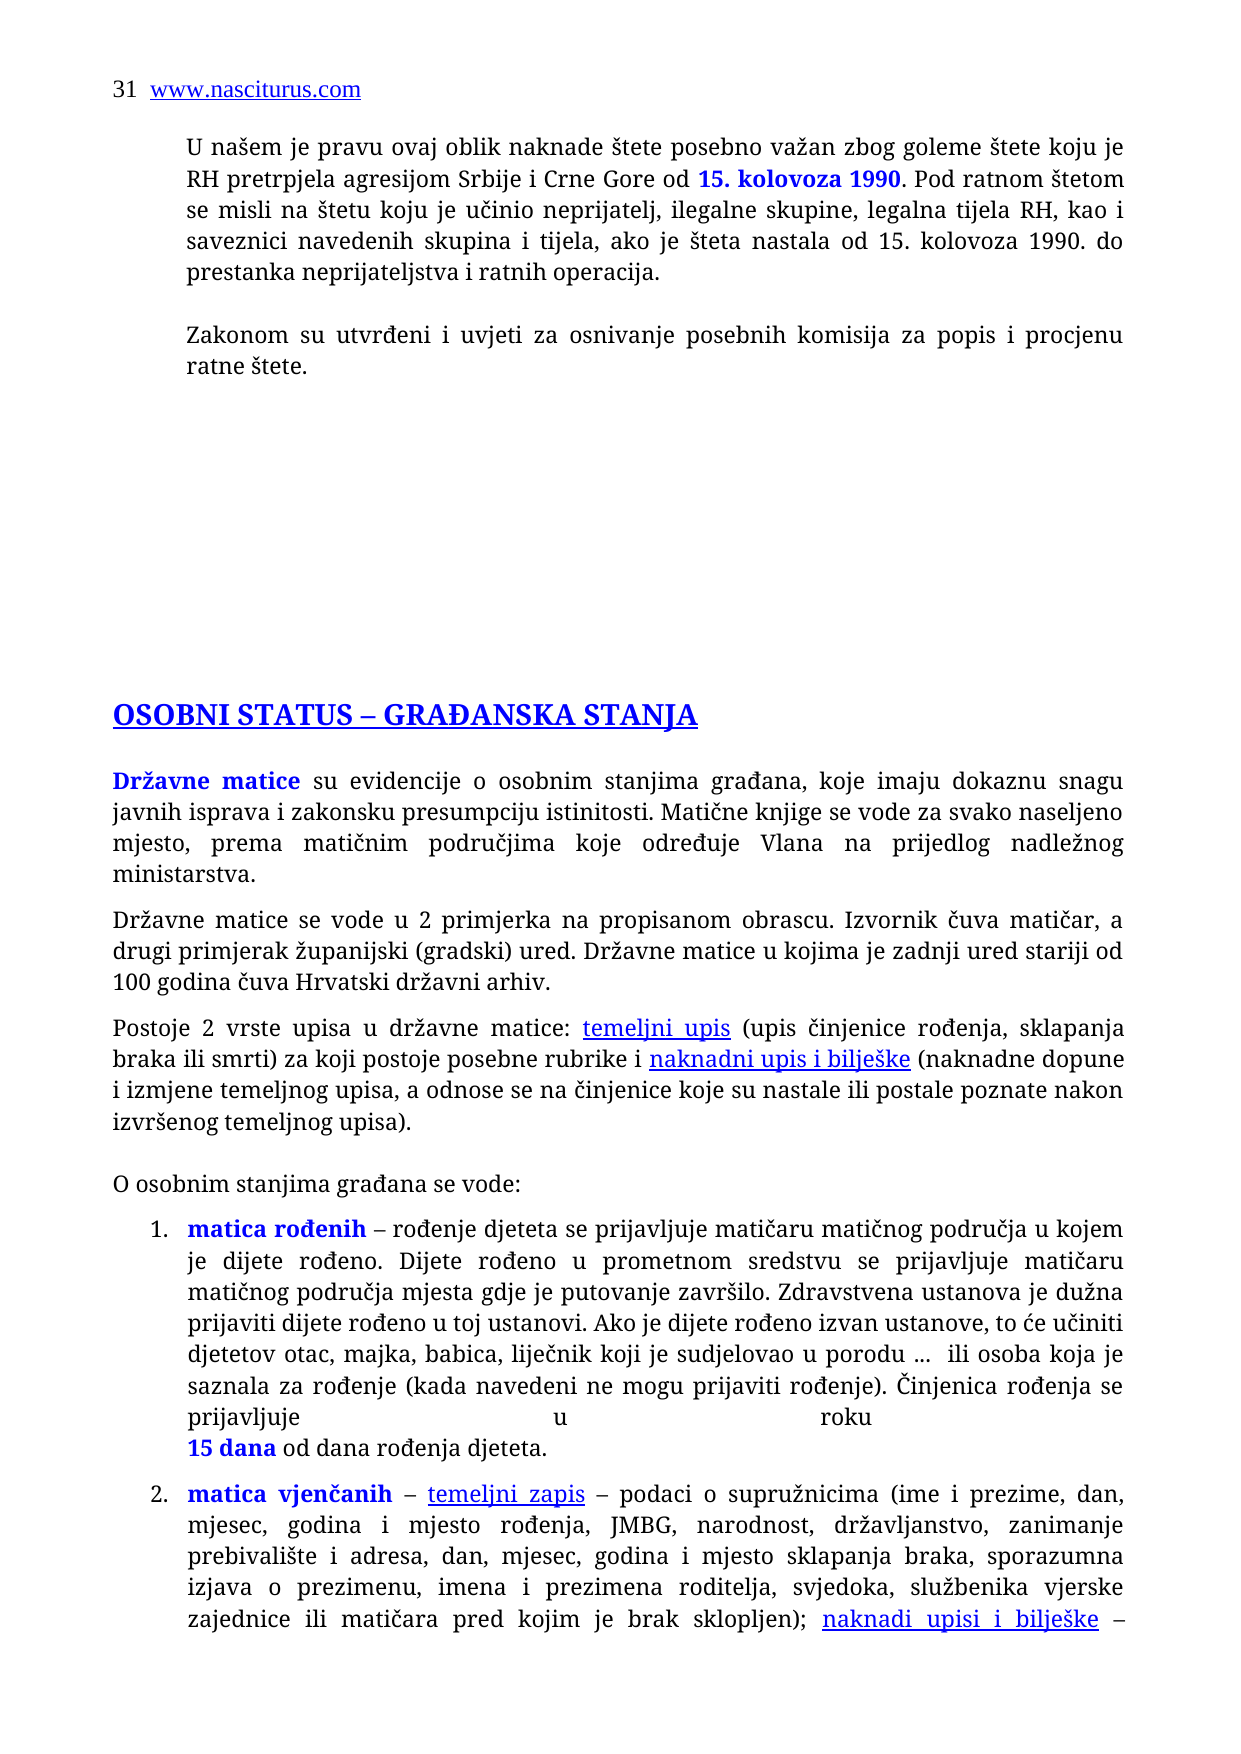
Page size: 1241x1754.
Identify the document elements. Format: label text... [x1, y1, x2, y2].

text Državne matice su evidencije o osobnim stanjima građana, koje imaju dokaznu snagu javnih isprava i zakonsku presumpciju istinitosti. Matične knjige se vode za svako naseljeno mjesto, prema matičnim područjima koje određuje Vlana na prijedlog nadležnog ministarstva. [112, 765, 1125, 890]
list matica rođenih – rođenje djeteta se prijavljuje matičaru matičnog područja u kojem je dijete rođeno. Dijete rođeno u prometnom sredstvu se prijavljuje matičaru matičnog područja mjesta gdje je putovanje završilo. Zdravstvena ustanova je dužna prijaviti dijete rođeno u toj ustanovi. Ako je dijete rođeno izvan ustanove, to će učiniti djetetov otac, majka, babica, liječnik koji je sudjelovao u porodu ... ili osoba koja je saznala za rođenje (kada navedeni ne mogu prijaviti rođenje). Činjenica rođenja se prijavljuje u roku 15 dana od dana rođenja djeteta. [150, 1213, 1125, 1463]
text O osobnim stanjima građana se vode: [112, 1168, 1125, 1199]
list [150, 1478, 1125, 1634]
text OSOBNI STATUS – GRAĐANSKA STANJA [112, 694, 1125, 733]
text Državne matice se vode u 2 primjerka na propisanom obrascu. Izvornik čuva matičar, a drugi primjerak županijski (gradski) ured. Državne matice u kojima je zadnji ured stariji od 100 godina čuva Hrvatski državni arhiv. [112, 904, 1125, 998]
text Postoje 2 vrste upisa u državne matice: temeljni upis (upis činjenice rođenja, sklapanja braka ili smrti) za koji postoje posebne rubrike i naknadni upis i bilješke (naknadne dopune i izmjene temeljnog upisa, a odnose se na činjenice koje su nastale ili postale poznate nakon izvršenog temeljnog upisa). [112, 1012, 1125, 1137]
text U našem je pravu ovaj oblik naknade štete posebno važan zbog goleme štete koju je RH pretrpjela agresijom Srbije i Crne Gore od 15. kolovoza 1990. Pod ratnom štetom se misli na štetu koju je učinio neprijatelj, ilegalne skupine, legalna tijela RH, kao i saveznici navedenih skupina i tijela, ako je šteta nastala od 15. kolovoza 1990. do prestanka neprijateljstva i ratnih operacija. [186, 131, 1125, 287]
text Zakonom su utvrđeni i uvjeti za osnivanje posebnih komisija za popis i procjenu ratne štete. [186, 319, 1125, 381]
